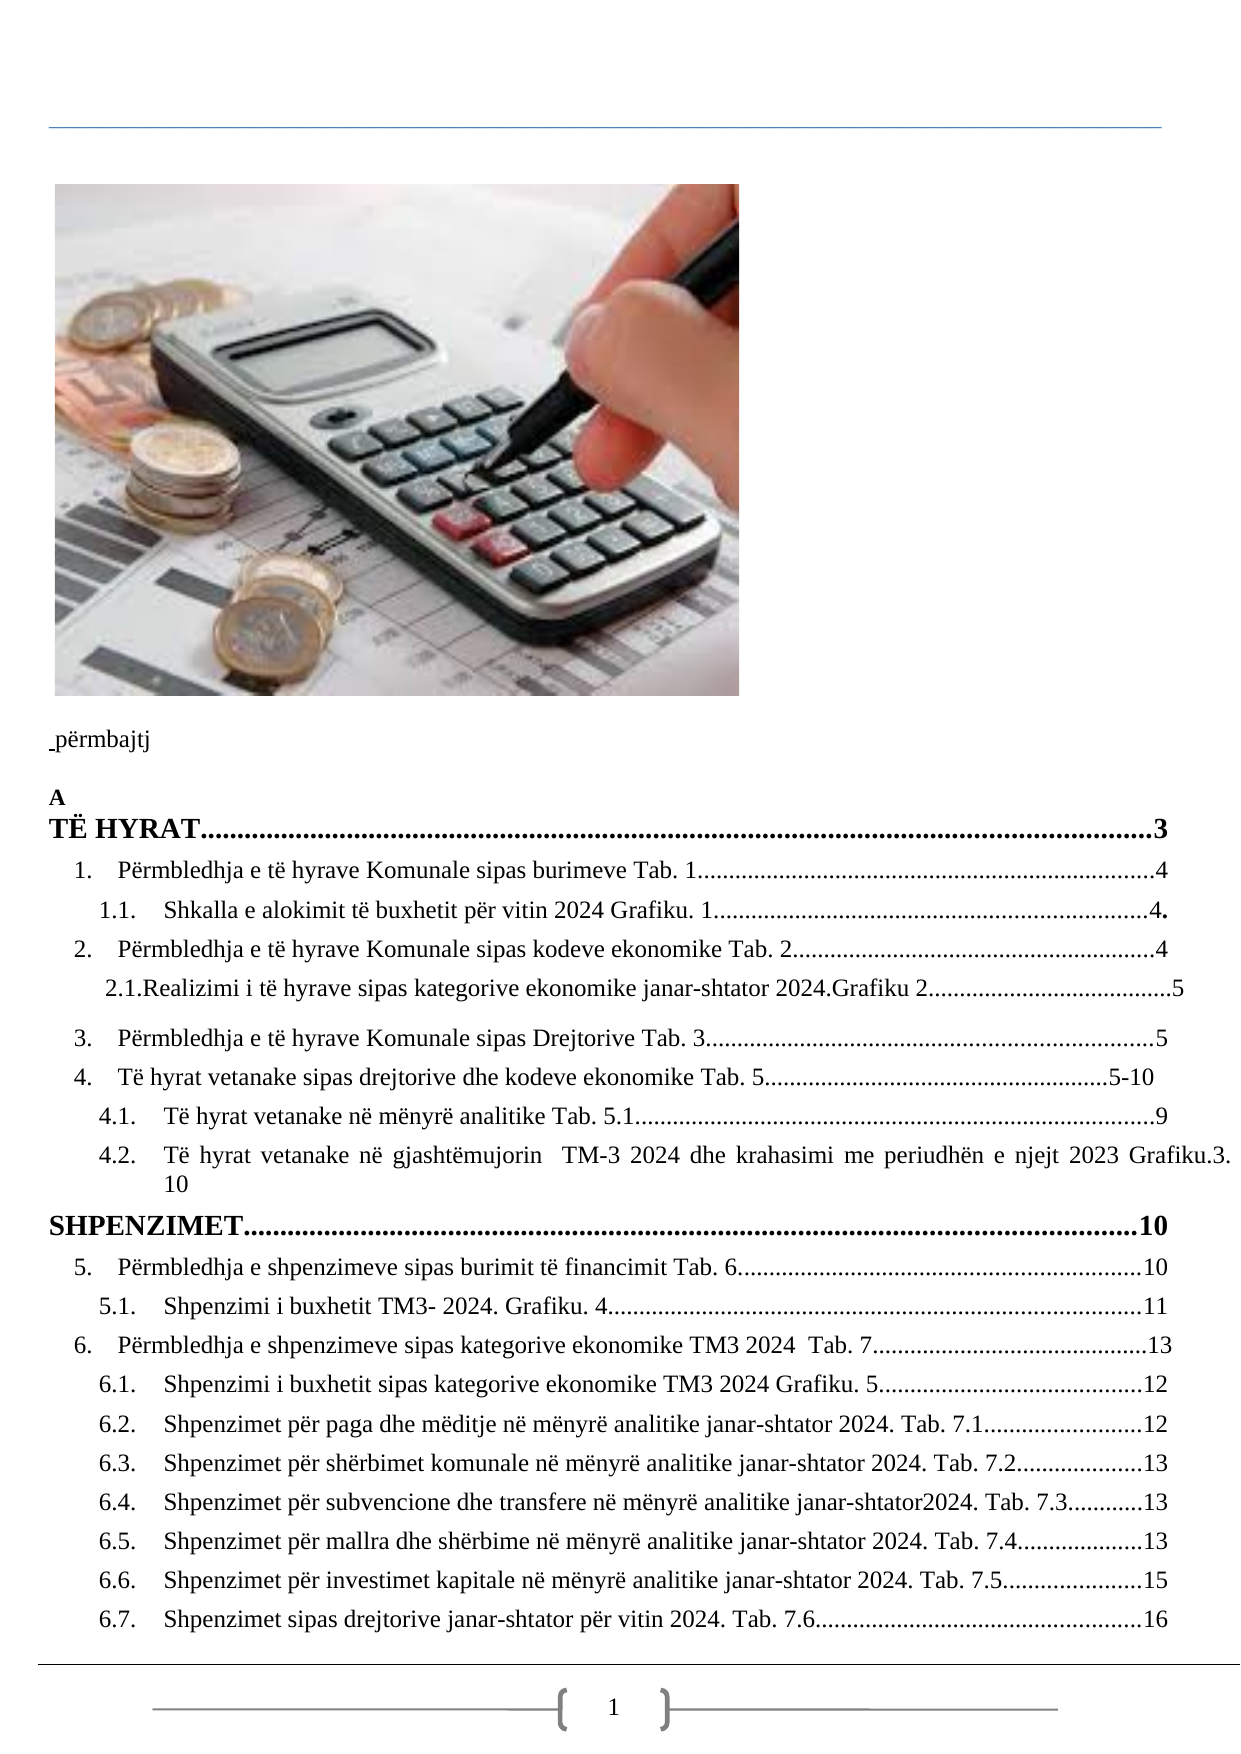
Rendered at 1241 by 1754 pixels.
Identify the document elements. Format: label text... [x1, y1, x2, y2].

table_header HYRJE Në bazë të Ligjit për Menagjimin e Financave Publike dhe Përgjegjsitë nr.03/L-048 si dhe Ligjit nr.03/L-221 Për ndryshimin dhe plotësimin e ligjit nr.03/L-048, gjegjësisht nenit 6.3,6.4 si dhe nenit 45, për raportimet vjetore dhe periodike mbi menaxhimin dhe shpenzimin e buxhetit, Organizatat buxhetore janë të obliguara ti paraqesin raportet periodike dhe përfundimtare financiare. Prandaj Drejtoria për Buxhet dhe financa ka përpiluar raportin financiar për periudhën Janar-qershor 2024 në bazë të standardeve të Kontabilitetit dhe procedurave të thesarit mbi të hyrat dhe shpenzimet e ndodhura në këtë periudhe. Sipas të dhënave të prezentuara në tabelat përkatëse del se K.K-Malishevë ka një buxhet të miratur nga Kuvendi Komunal për vitin fiskal-2024, në shumën prej 19,740,806.00€ për të gjitha programet dhe nënprogramet.Kur kësaj i shtojmë shumën prej 327,571.78€ donacione,shumën prej 3,122.48€,nga të hyrat vetanake nga viti i kaluar del se shuma totale e buxhetit është 20,071,500 € €.Kësaj shume i shtohet edhe 188,300.36€ të hyrat e bartura nga viti 2023. Si dhe tejkalimi i THVprej 556,245.74€, del se buxhetit i futur në SIMFK si buxhet përfundimtarë kap shumën prej 20,816.046.24€ -Buxheti i alokuar për këtë periudhë (Janar-shtator 2024), kap shumën prej:18,766,465.41€ çka do të thotë se shkalla e realizimit (alokimit) të buxhetit,në këtë periudhë është 94.79%. -Sipas shënimeve nga librat e thesarit del se shkalla e shpenzimit të buxhetit të realizuar (alokuar) për periudhën janar-shtator 2024 është (17,789,505.74/18,766,465.41)x100= 94.79%. -Kurse përqindja e tërsishme e buxhetit të shpenzuar në këtë periudhë është: (18,766,465.41/20,816,046.24)X100=90.15%. Në faqet në vazhdim janë dhënë tabelat e planit të buxhetit, realizimi dhe shpenzimi i tij sipas programeve, sipas burimeve (fondeve), sipas kategorive ekonomike dhe sipas drejtorive në mënyrë sintetike dhe analitike për periudhën Janar-Shtator 2024. Sipas buxhetit për vitin fiskal 2024, nga të hyrat vetanake janë planifikuar të mblidhen, 916,849.00€ dhe tejkalimi 522,491.00€,që shuma totale e THV për periudhen janar-shtator 2024 është 1,473,094.74€. Plani i realizimit të të hyrave vetanake për periudhën Janar-Shtator 2024, është të hyrat e rregullta janë 1,416,192.43€. Këto të hyra janë të futura në sistem dhe janë alokuar, kurse të hyrat të cilat arkëtohen nga gjobat e trafikut kapin shumen prej 159.417.00€ dhe gjobave e gjykatave për periudhën janar-shtator 29,375.96€ . Pra të hyrat e gjithëmbarshme, vetanake të realizuara për këtë periudhë kapin shumën prej 1,604,985.39€. Pra sipas shënimeve aktuale, në këtë periudhë pra janar-shtator 2024, përqindja e realizimit të të hyrave vetanake në krahasim me panifikimin është (1,604,985.40/916,849.00)x100=175%. .që d.m.th kemi një tejkalim të planifikimit për 75% Drejtoria për Ekonomi,Buxhet dhe Financa _________________________ [38, 696, 1240, 1664]
picture [54, 184, 740, 696]
